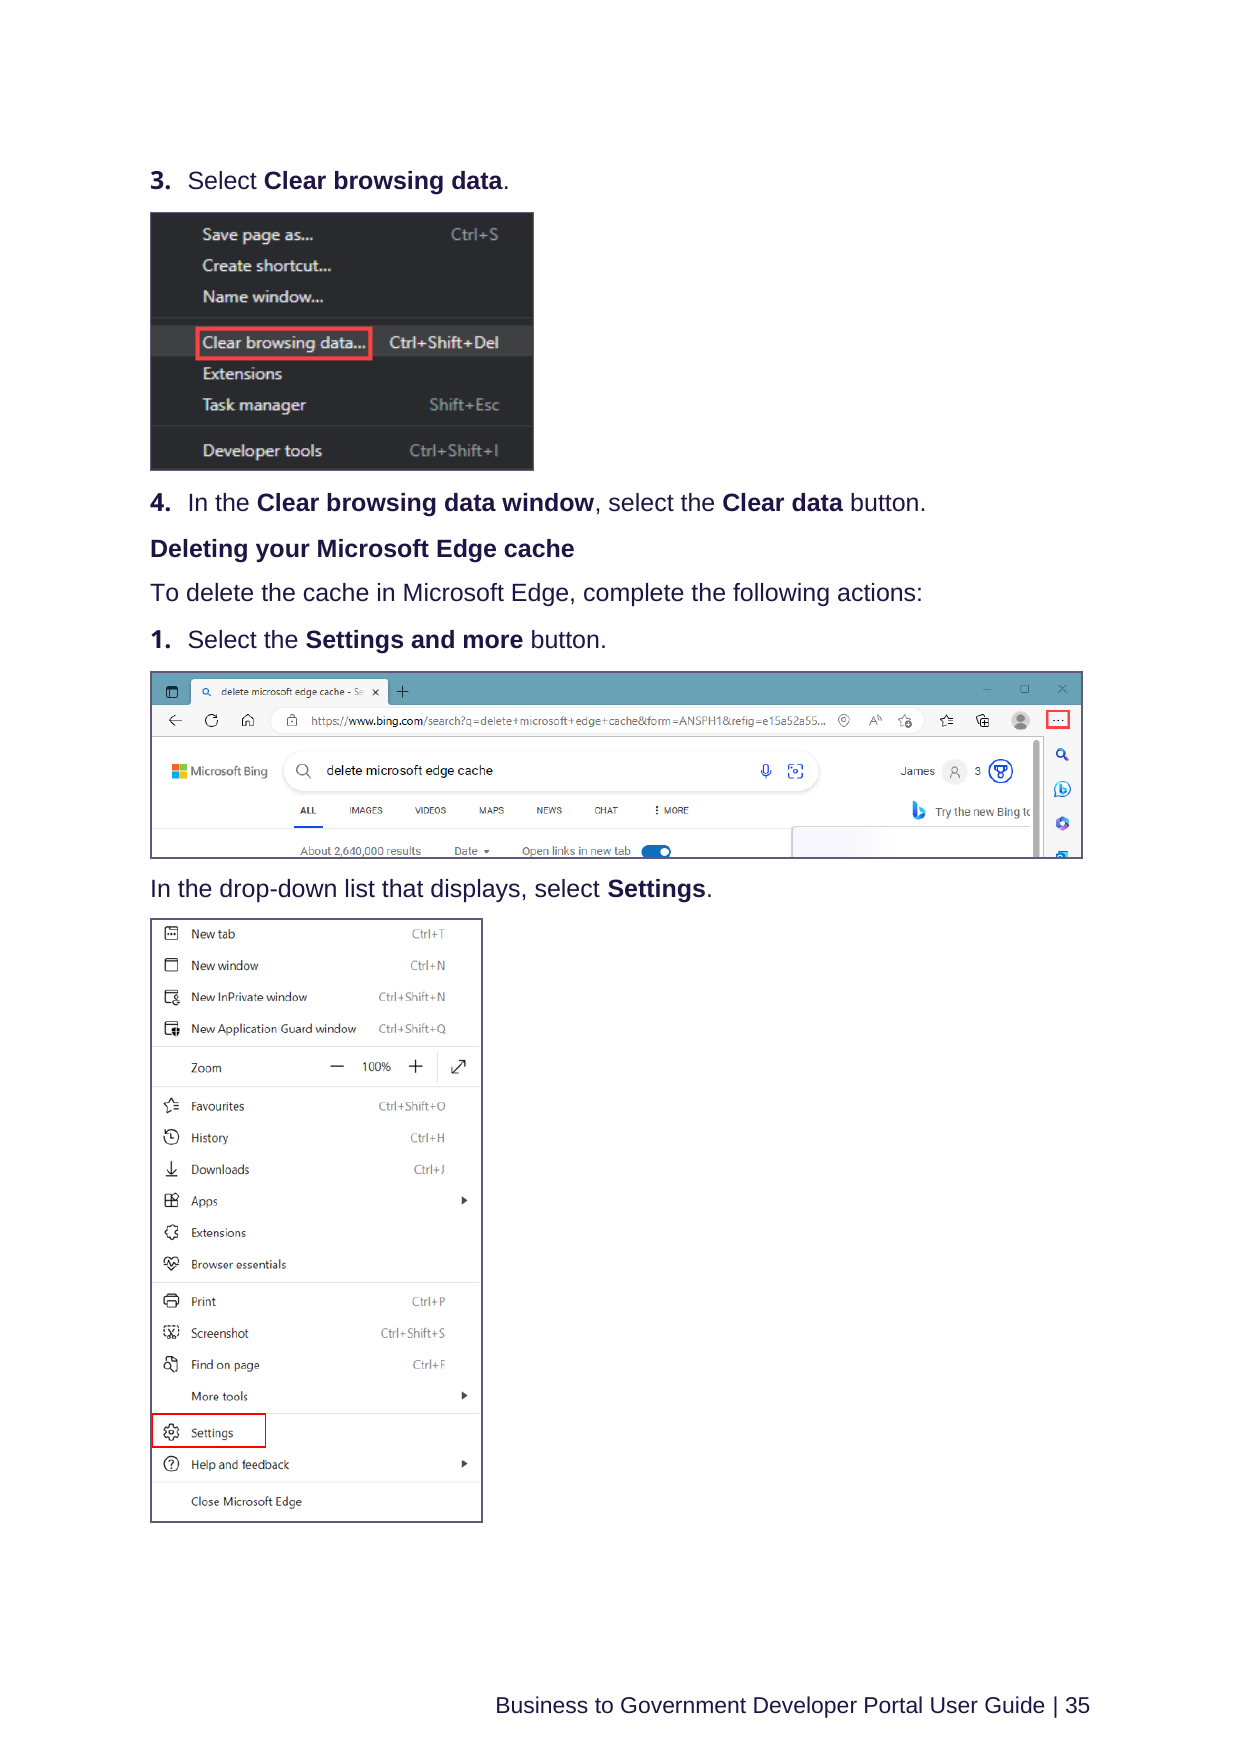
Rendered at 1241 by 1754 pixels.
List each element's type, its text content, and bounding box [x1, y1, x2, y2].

text Deleting your Microsoft Edge cache [150, 534, 1090, 563]
list Select the Settings and more button. [150, 621, 1090, 655]
text In the drop-down list that displays, select Settings. [150, 874, 1090, 903]
list Select Clear browsing data. [150, 162, 1090, 197]
picture [152, 920, 481, 1521]
list In the Clear browsing data window, select the Clear data button. [150, 485, 1090, 519]
picture [152, 673, 1081, 857]
picture [151, 213, 533, 470]
text To delete the cache in Microsoft Edge, complete the following actions: [150, 578, 1090, 606]
